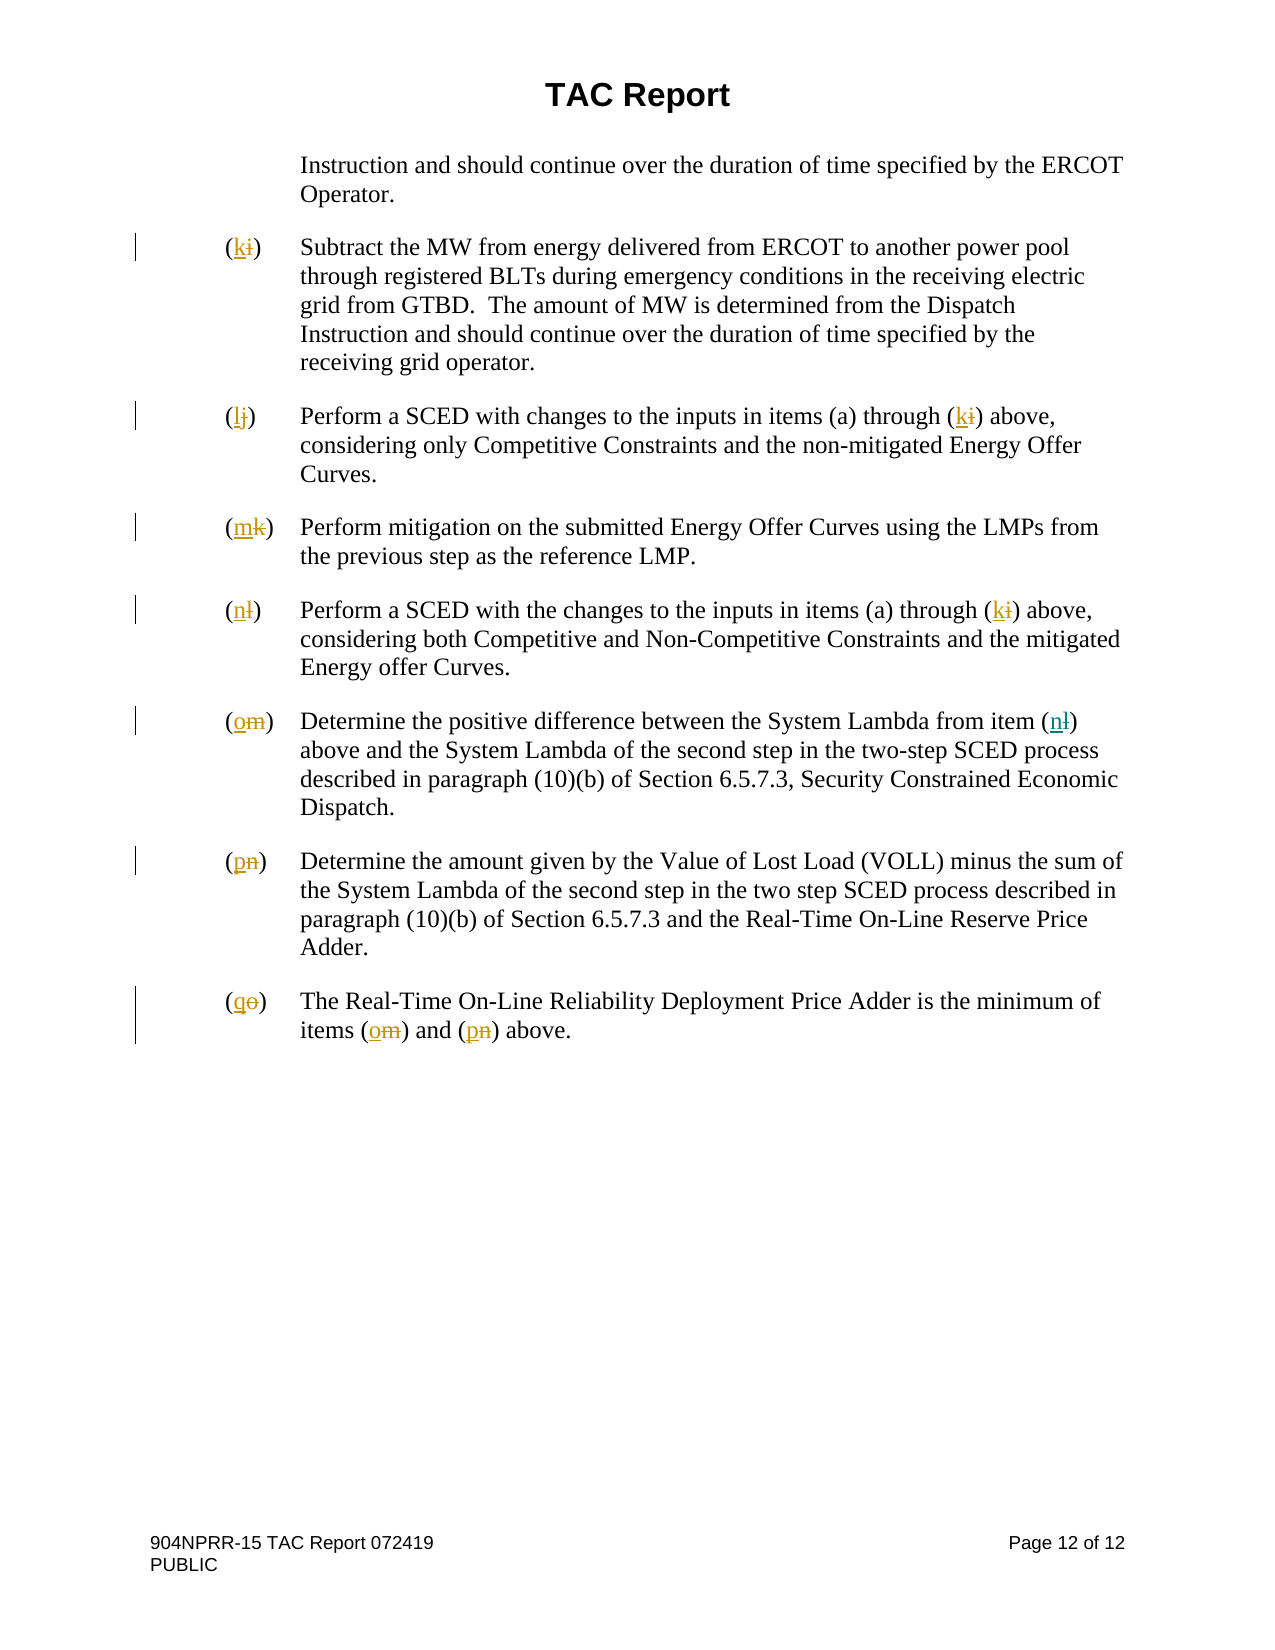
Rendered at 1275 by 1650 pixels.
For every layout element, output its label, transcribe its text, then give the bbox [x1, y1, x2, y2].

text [225, 150, 1125, 207]
text () Determine the amount given by the Value of Lost Load (VOLL) minus the sum of the System Lambda of the second step in the two step SCED process described in paragraph (10)(b) of Section 6.5.7.3 and the Real-Time On-Line Reserve Price Adder. [225, 846, 1125, 961]
text () Perform a SCED with the changes to the inputs in items (a) through () above, considering both Competitive and Non-Competitive Constraints and the mitigated Energy offer Curves. [225, 595, 1125, 681]
text () The Real-Time On-Line Reliability Deployment Price Adder is the minimum of items () and () above. [225, 986, 1125, 1044]
text () Determine the positive difference between the System Lambda from item () above and the System Lambda of the second step in the two-step SCED process described in paragraph (10)(b) of Section 6.5.7.3, Security Constrained Economic Dispatch. [225, 706, 1125, 821]
text () Perform mitigation on the submitted Energy Offer Curves using the LMPs from the previous step as the reference LMP. [225, 512, 1125, 570]
text () Subtract the MW from energy delivered from ERCOT to another power pool through registered BLTs during emergency conditions in the receiving electric grid from GTBD. The amount of MW is determined from the Dispatch Instruction and should continue over the duration of time specified by the receiving grid operator. [225, 232, 1125, 376]
text () Perform a SCED with changes to the inputs in items (a) through () above, considering only Competitive Constraints and the non-mitigated Energy Offer Curves. [225, 401, 1125, 487]
